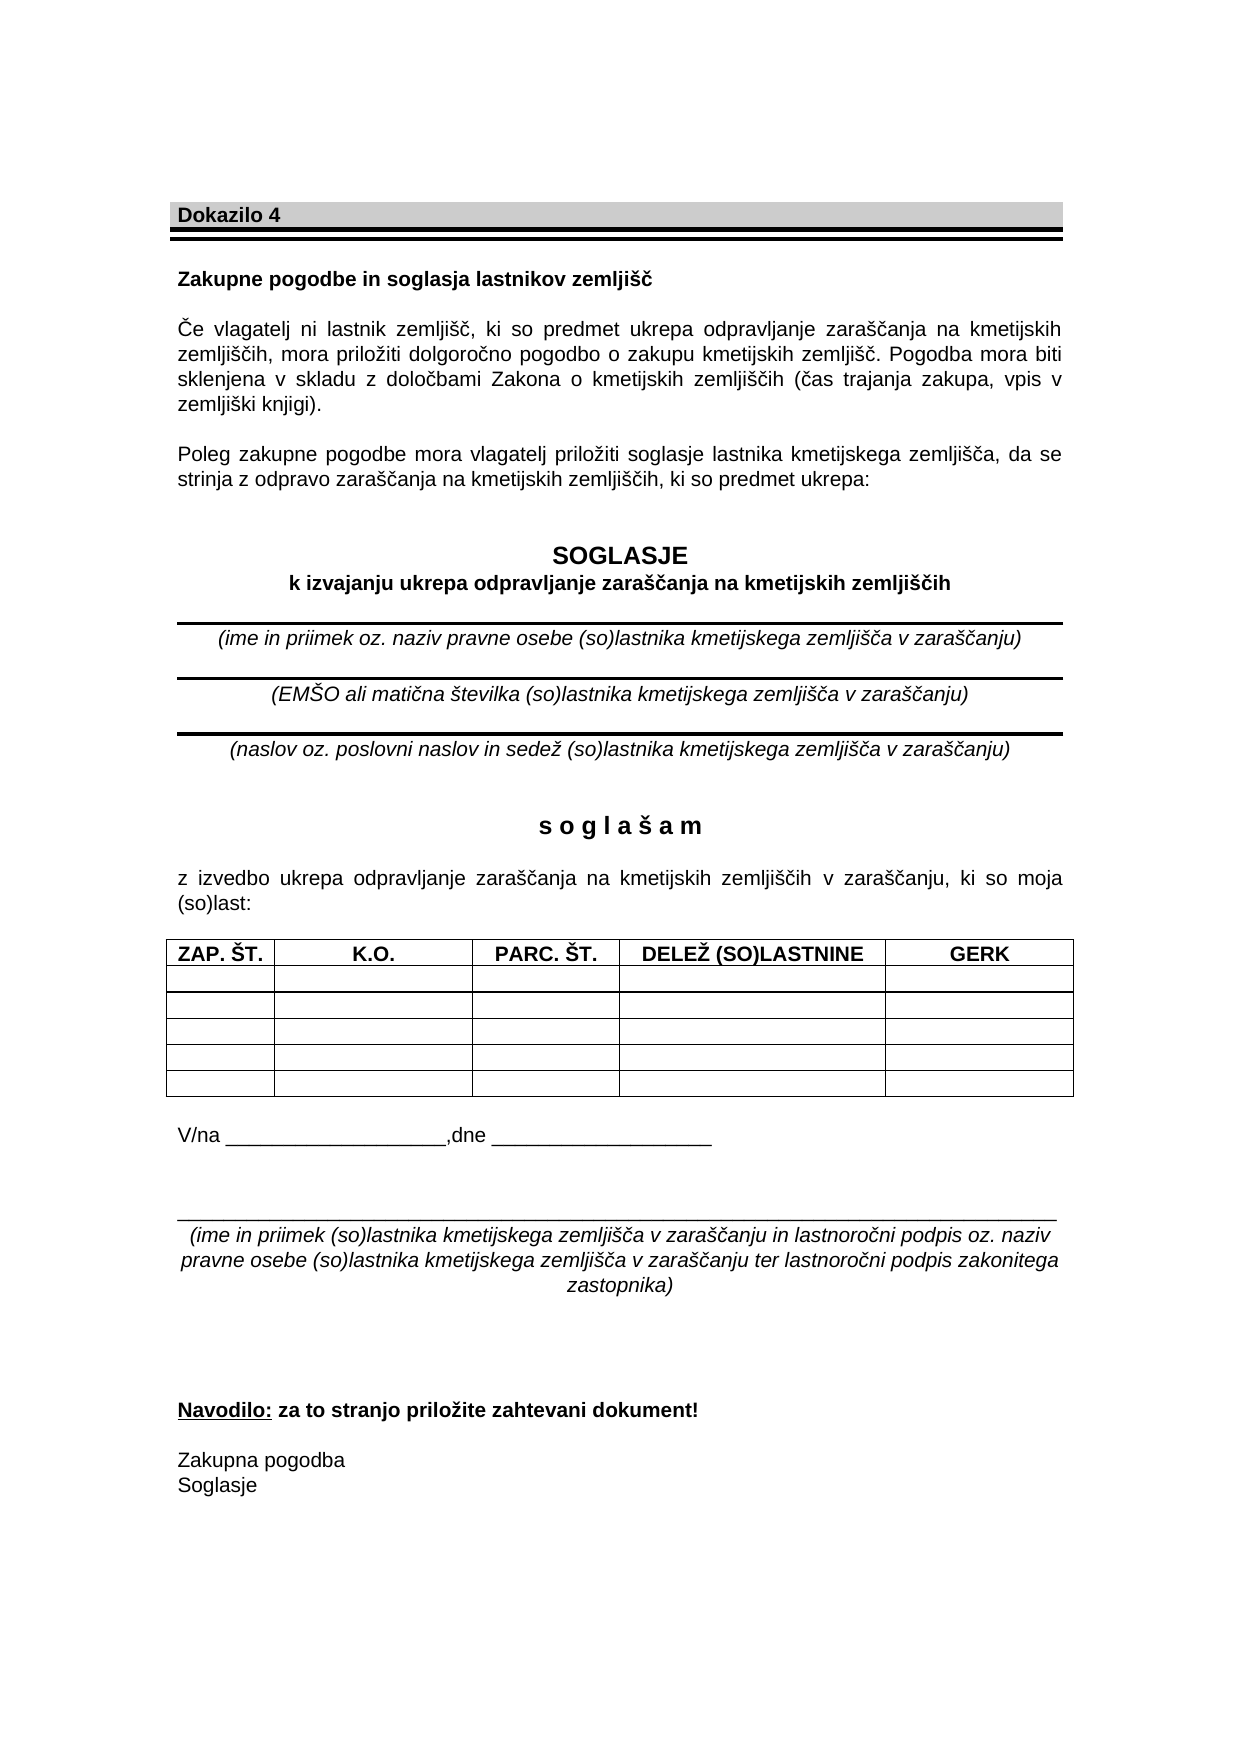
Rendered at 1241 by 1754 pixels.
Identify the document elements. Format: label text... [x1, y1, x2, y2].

table_cell [886, 966, 1073, 991]
table_cell [886, 1019, 1073, 1043]
text Če vlagatelj ni lastnik zemljišč, ki so predmet ukrepa odpravljanje zaraščanja na kmetijskih zemljiščih, mora priložiti dolgoročno pogodbo o zakupu kmetijskih zemljišč. Pogodba mora biti sklenjena v skladu z določbami Zakona o kmetijskih zemljiščih (čas trajanja zakupa, vpis v zemljiški knjigi). [177, 316, 1063, 416]
table_cell [473, 1071, 619, 1096]
table_header Dokazilo 4 [170, 202, 1063, 227]
table_header K.O. [275, 940, 472, 965]
text z izvedbo ukrepa odpravljanje zaraščanja na kmetijskih zemljiščih v zaraščanju, ki so moja (so)last: [177, 864, 1063, 914]
table_cell [167, 966, 274, 991]
table_cell [275, 1019, 472, 1043]
text V/na ___________________,dne ___________________ [177, 1122, 1063, 1147]
table_cell [167, 1019, 274, 1043]
table_cell [620, 1045, 885, 1069]
table_cell [473, 1019, 619, 1043]
table_header PARC. ŠT. [473, 940, 619, 965]
table_cell [620, 993, 885, 1017]
text Poleg zakupne pogodbe mora vlagatelj priložiti soglasje lastnika kmetijskega zemljišča, da se strinja z odpravo zaraščanja na kmetijskih zemljiščih, ki so predmet ukrepa: [177, 441, 1063, 491]
text (ime in priimek (so)lastnika kmetijskega zemljišča v zaraščanju in lastnoročni podpis oz. naziv pravne osebe (so)lastnika kmetijskega zemljišča v zaraščanju ter lastnoročni podpis zakonitega zastopnika) [177, 1222, 1063, 1297]
table_cell [473, 993, 619, 1017]
text (ime in priimek oz. naziv pravne osebe (so)lastnika kmetijskega zemljišča v zaraščanju) [177, 625, 1063, 650]
text ____________________________________________________________________________ [177, 1197, 1063, 1222]
table_cell [620, 966, 885, 991]
table_cell [275, 993, 472, 1017]
text Soglasje [177, 1472, 1063, 1497]
table_header GERK [886, 940, 1073, 965]
table_cell [620, 1071, 885, 1096]
table_cell [167, 1071, 274, 1096]
table_cell [275, 1045, 472, 1069]
table_header DELEŽ (SO)LASTNINE [620, 940, 885, 965]
table_cell [886, 1045, 1073, 1069]
table_cell [473, 966, 619, 991]
table_cell [473, 1045, 619, 1069]
text s o g l a š a m [177, 811, 1063, 839]
text (EMŠO ali matična številka (so)lastnika kmetijskega zemljišča v zaraščanju) [177, 680, 1063, 705]
table_cell [275, 966, 472, 991]
table_cell [167, 1045, 274, 1069]
table_cell [620, 1019, 885, 1043]
text (naslov oz. poslovni naslov in sedež (so)lastnika kmetijskega zemljišča v zaraščanju) [177, 736, 1063, 761]
text Navodilo: za to stranjo priložite zahtevani dokument! [177, 1397, 1063, 1422]
table_cell [275, 1071, 472, 1096]
table_cell [886, 1071, 1073, 1096]
table_cell [886, 993, 1073, 1017]
text k izvajanju ukrepa odpravljanje zaraščanja na kmetijskih zemljiščih [177, 570, 1063, 595]
text SOGLASJE [177, 541, 1063, 570]
text Zakupna pogodba [177, 1447, 1063, 1472]
table_header ZAP. ŠT. [167, 940, 274, 965]
text Zakupne pogodbe in soglasja lastnikov zemljišč [177, 266, 1063, 291]
table_cell [167, 993, 274, 1017]
